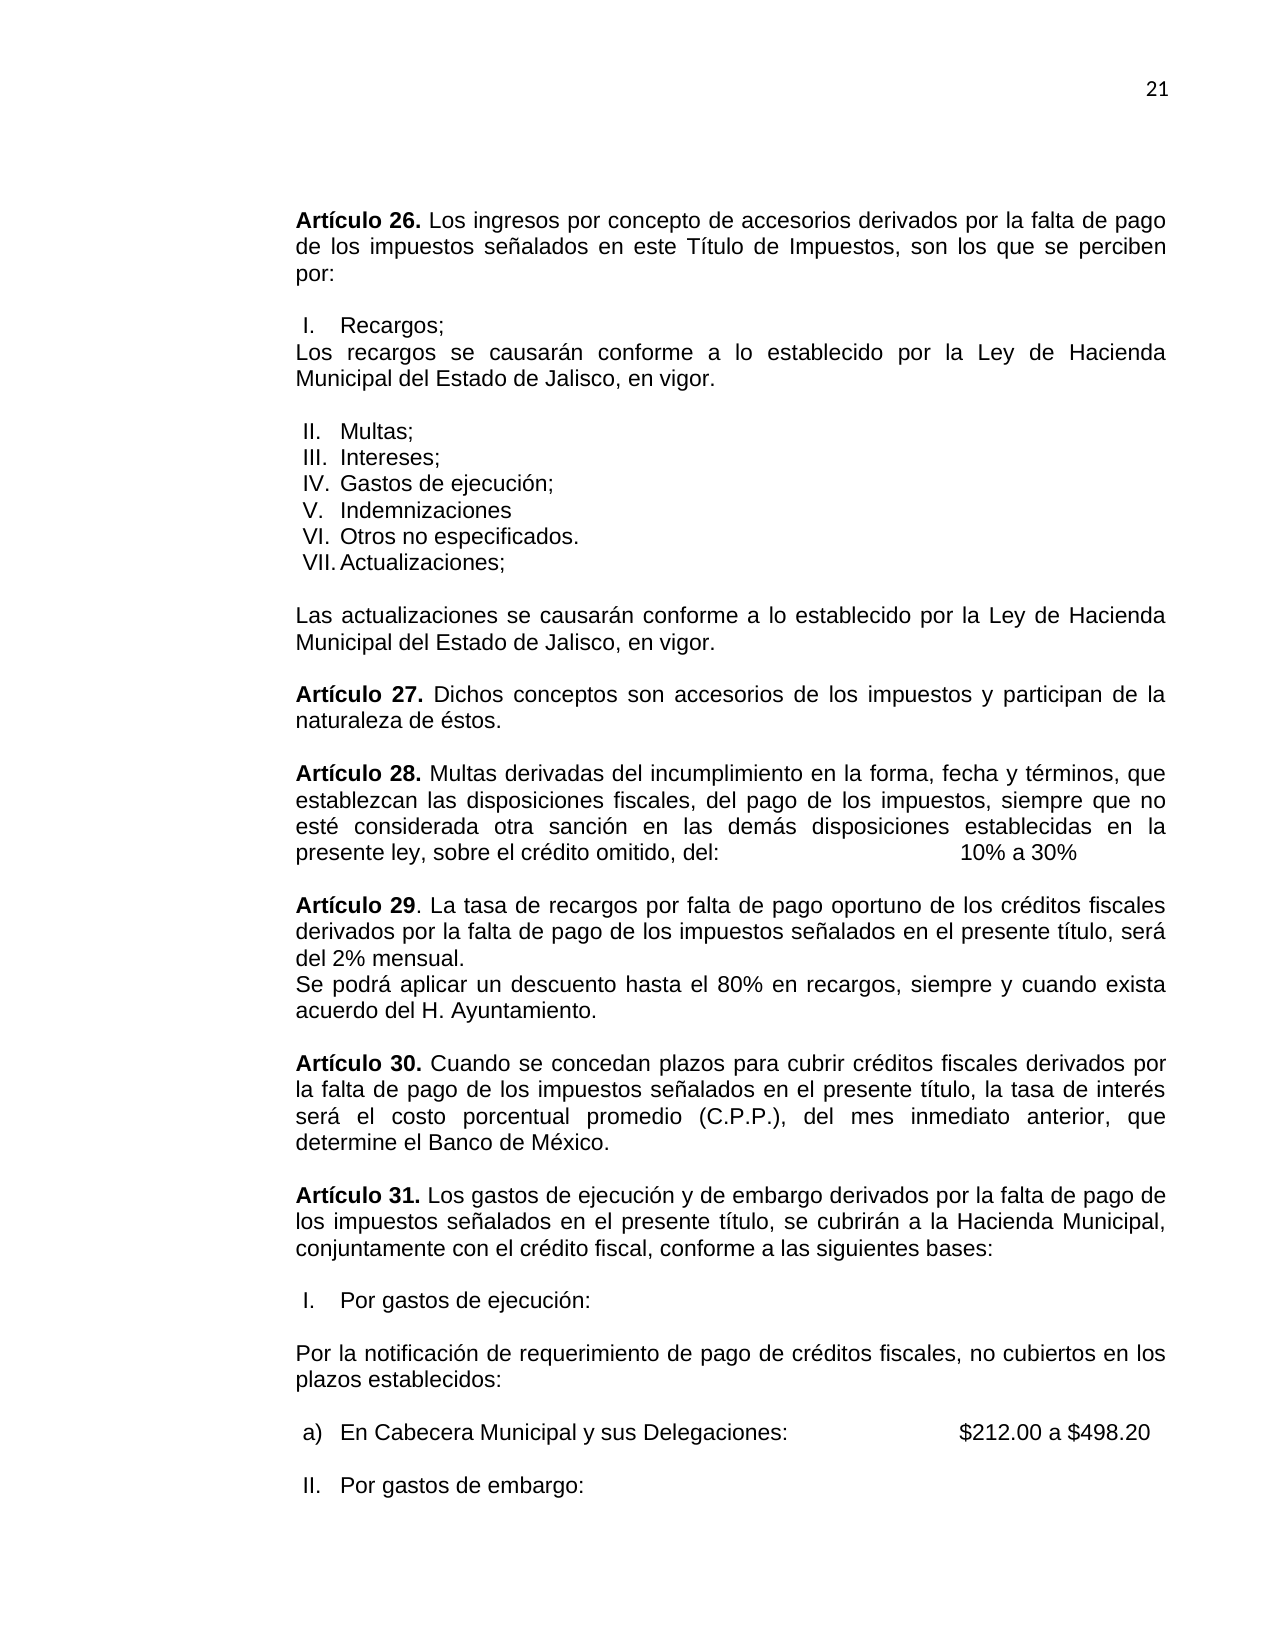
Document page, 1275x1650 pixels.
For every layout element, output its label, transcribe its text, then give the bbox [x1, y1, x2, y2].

text Las actualizaciones se causarán conforme a lo establecido por la Ley de Hacienda Municipal del Estado de Jalisco, en vigor. [295, 602, 1167, 655]
text Artículo 27. Dichos conceptos son accesorios de los impuestos y participan de la naturaleza de éstos. [295, 681, 1167, 734]
text Artículo 31. Los gastos de ejecución y de embargo derivados por la falta de pago de los impuestos señalados en el presente título, se cubrirán a la Hacienda Municipal, conjuntamente con el crédito fiscal, conforme a las siguientes bases: [295, 1182, 1167, 1261]
text Se podrá aplicar un descuento hasta el 80% en recargos, siempre y cuando exista acuerdo del H. Ayuntamiento. [295, 971, 1167, 1024]
text Artículo 29. La tasa de recargos por falta de pago oportuno de los créditos fiscales derivados por la falta de pago de los impuestos señalados en el presente título, será del 2% mensual. [295, 892, 1167, 971]
list Otros no especificados. [302, 523, 1167, 549]
list Gastos de ejecución; [302, 470, 1167, 497]
list Indemnizaciones [302, 497, 1167, 523]
list Actualizaciones; [302, 549, 1167, 576]
list Multas; [302, 418, 1167, 444]
list Por gastos de embargo: [302, 1472, 1167, 1498]
text Artículo 30. Cuando se concedan plazos para cubrir créditos fiscales derivados por la falta de pago de los impuestos señalados en el presente título, la tasa de interés será el costo porcentual promedio (C.P.P.), del mes inmediato anterior, que determine el Banco de México. [295, 1050, 1167, 1156]
list Por gastos de ejecución: [302, 1287, 1167, 1314]
list Recargos; [302, 312, 1167, 338]
list Los recargos se causarán conforme a lo establecido por la Ley de Hacienda Municipal del Estado de Jalisco, en vigor. [295, 338, 1167, 391]
text Artículo 28. Multas derivadas del incumplimiento en la forma, fecha y términos, que establezcan las disposiciones fiscales, del pago de los impuestos, siempre que no esté considerada otra sanción en las demás disposiciones establecidas en la presente ley, sobre el crédito omitido, del: 10% a 30% [295, 760, 1167, 866]
text Por la notificación de requerimiento de pago de créditos fiscales, no cubiertos en los plazos establecidos: [295, 1340, 1167, 1393]
list Intereses; [302, 444, 1167, 470]
list En Cabecera Municipal y sus Delegaciones: $212.00 a $498.20 [302, 1419, 1167, 1445]
text Artículo 26. Los ingresos por concepto de accesorios derivados por la falta de pago de los impuestos señalados en este Título de Impuestos, son los que se perciben por: [295, 207, 1167, 286]
